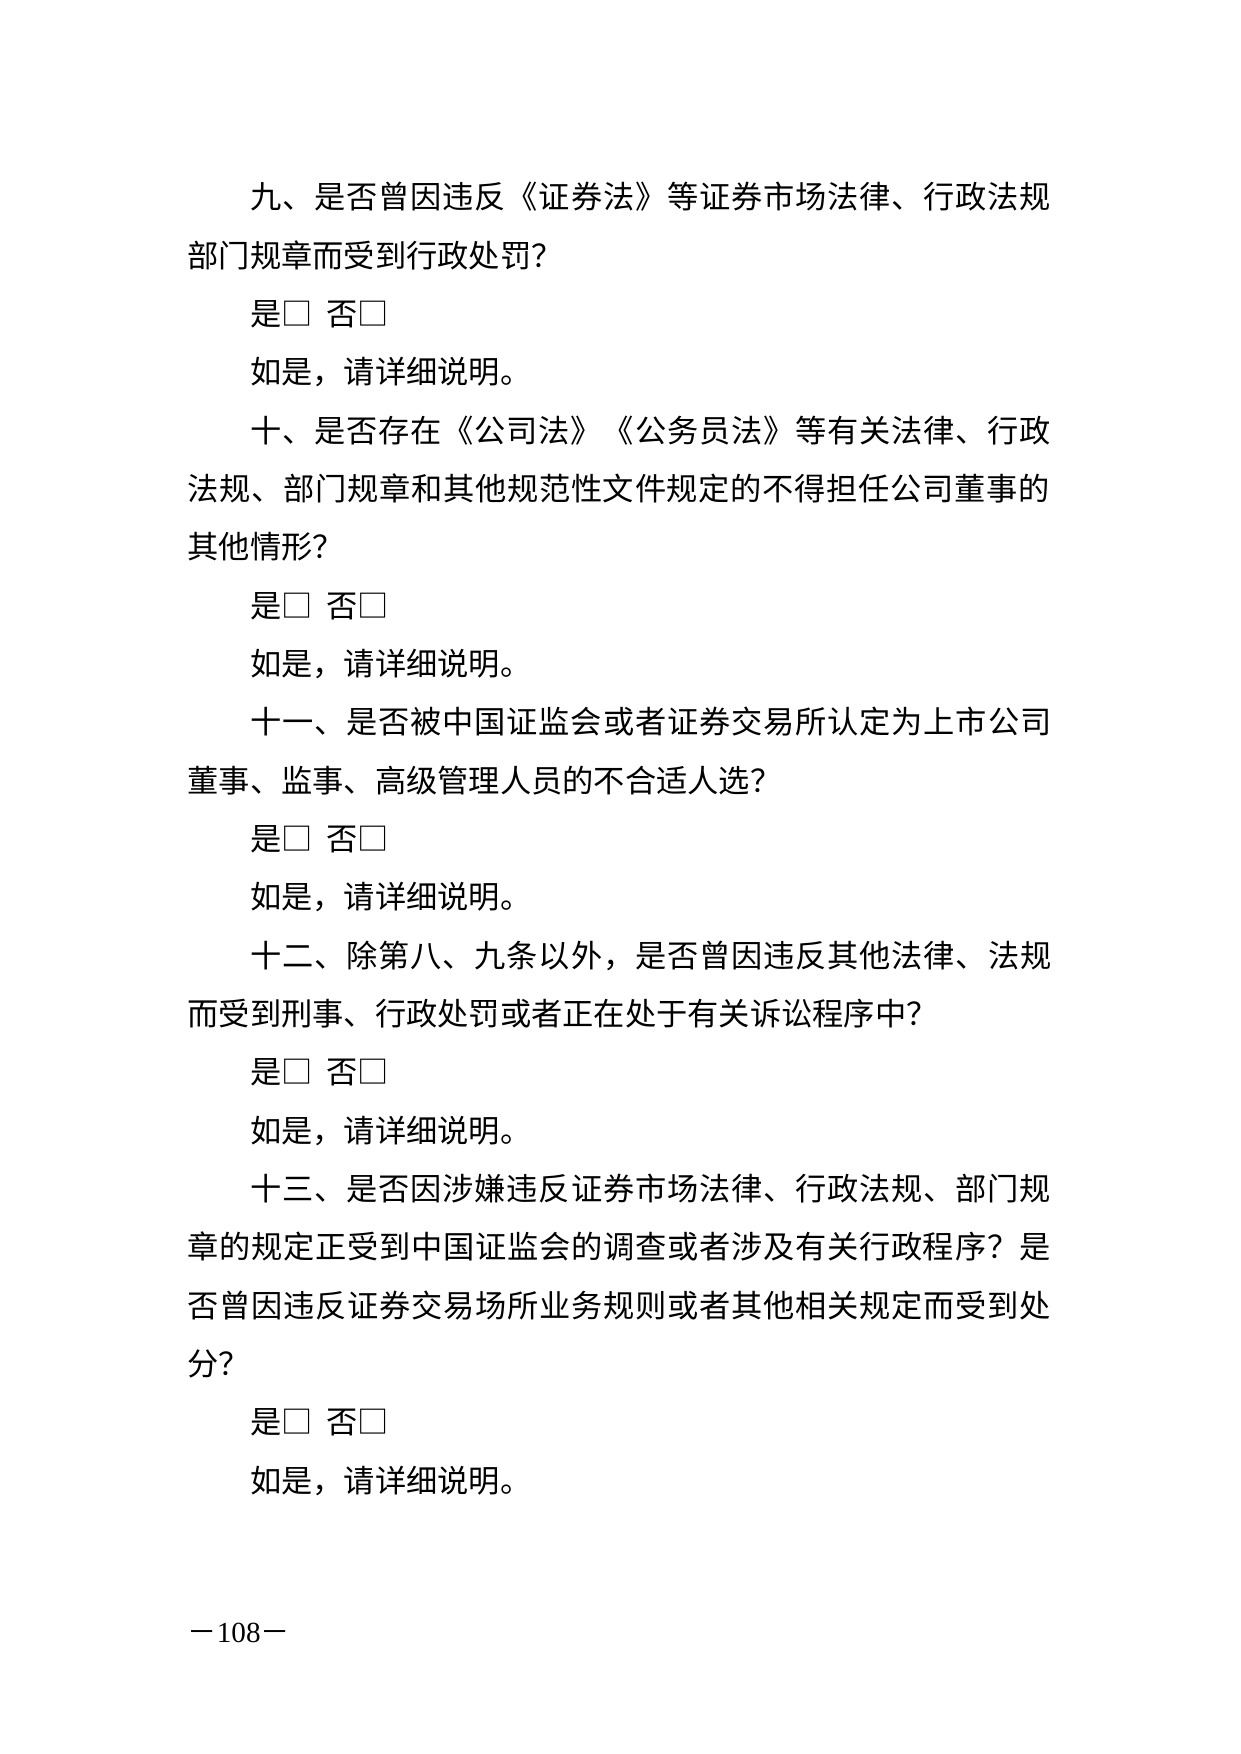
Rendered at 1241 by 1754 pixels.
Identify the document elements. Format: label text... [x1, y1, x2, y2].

text 如是，请详细说明。 [187, 862, 1053, 920]
text 十、是否存在《公司法》《公务员法》等有关法律、行政法规、部门规章和其他规范性文件规定的不得担任公司董事的其他情形？ [187, 395, 1053, 570]
text 如是，请详细说明。 [187, 1095, 1053, 1154]
text 是□ 否□ [187, 1387, 1053, 1445]
text 是□ 否□ [187, 1037, 1053, 1095]
text 是□ 否□ [187, 570, 1053, 629]
text 十一、是否被中国证监会或者证券交易所认定为上市公司董事、监事、高级管理人员的不合适人选？ [187, 687, 1053, 804]
text 如是，请详细说明。 [187, 337, 1053, 395]
text 如是，请详细说明。 [187, 629, 1053, 687]
text 十二、除第八、九条以外，是否曾因违反其他法律、法规而受到刑事、行政处罚或者正在处于有关诉讼程序中？ [187, 920, 1053, 1037]
text 是□ 否□ [187, 804, 1053, 862]
text 十三、是否因涉嫌违反证券市场法律、行政法规、部门规章的规定正受到中国证监会的调查或者涉及有关行政程序？是否曾因违反证券交易场所业务规则或者其他相关规定而受到处分？ [187, 1154, 1053, 1387]
text 是□ 否□ [187, 279, 1053, 337]
text 九、是否曾因违反《证券法》等证券市场法律、行政法规、部门规章而受到行政处罚？ [187, 162, 1053, 279]
text 如是，请详细说明。 [187, 1445, 1053, 1504]
